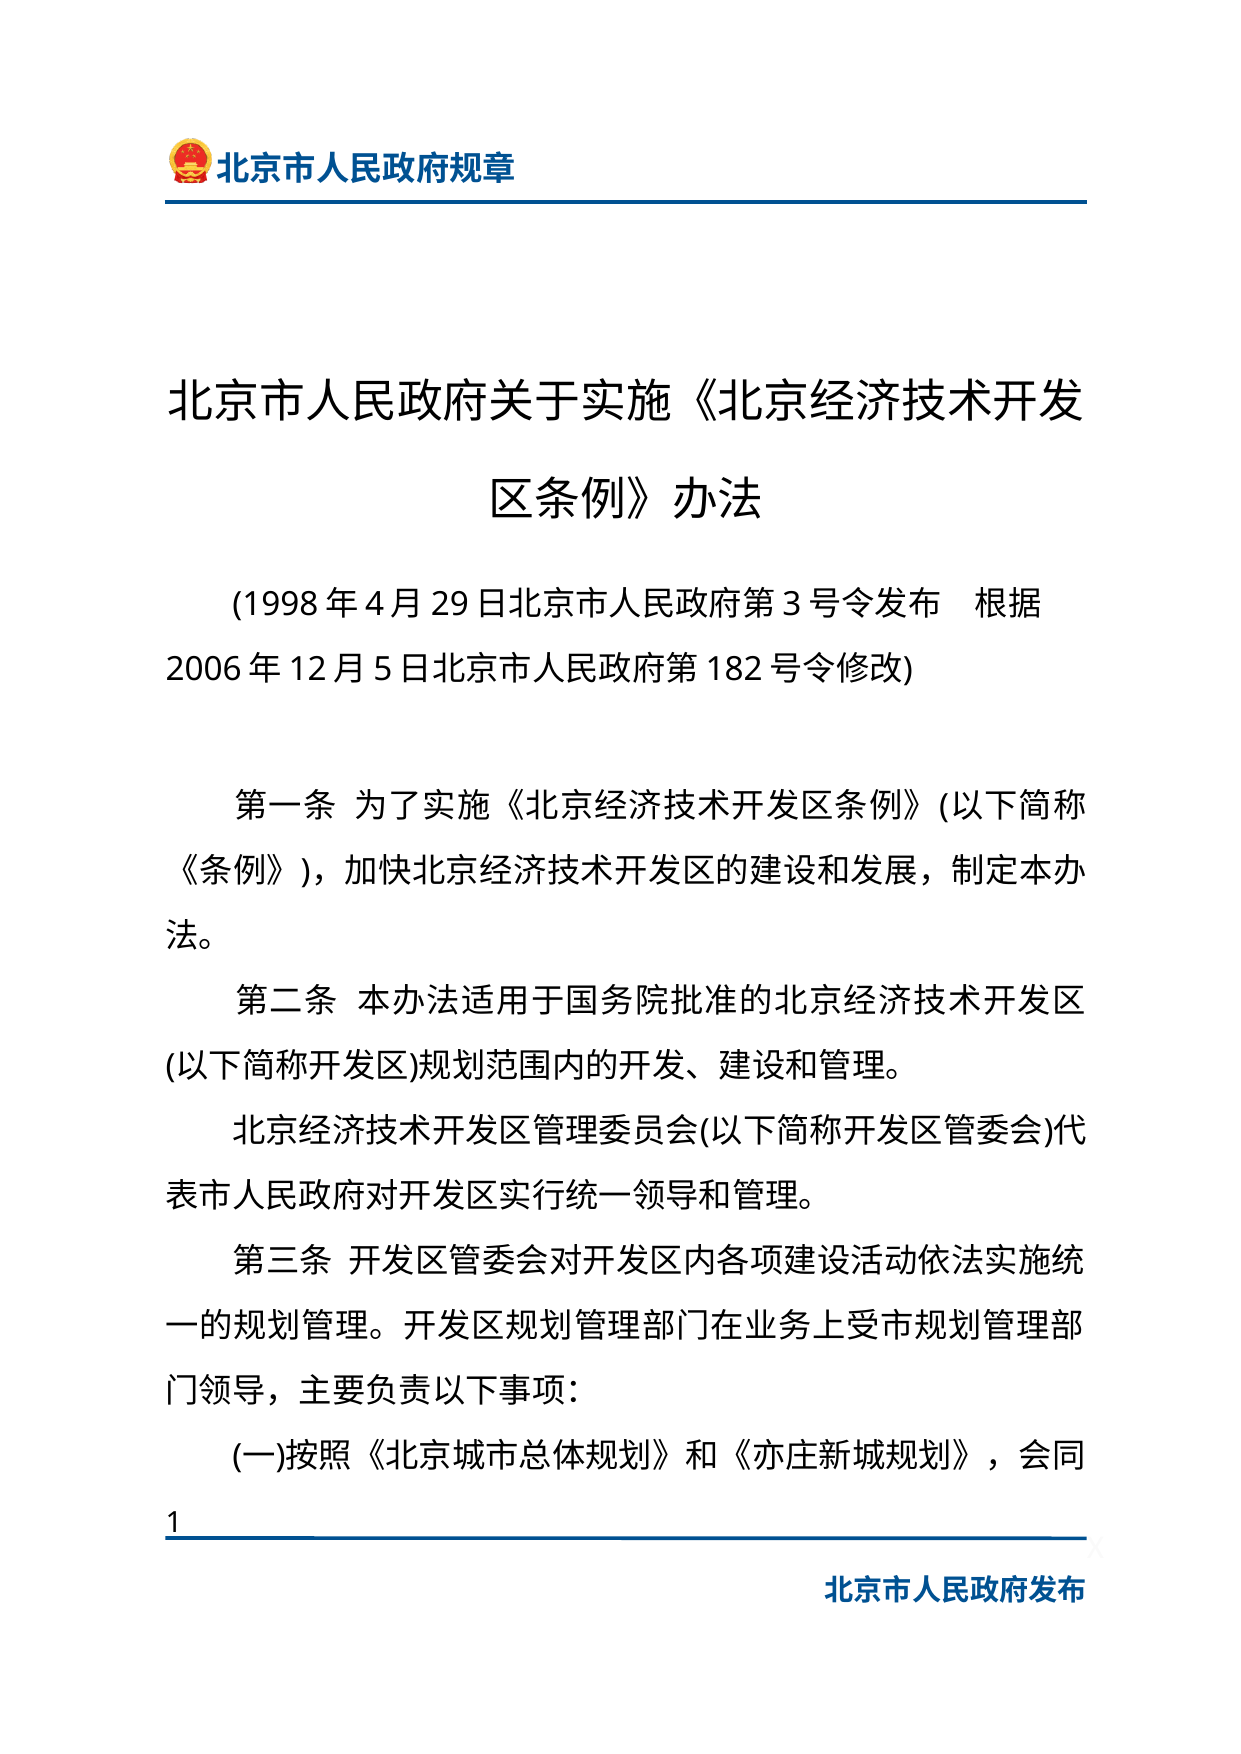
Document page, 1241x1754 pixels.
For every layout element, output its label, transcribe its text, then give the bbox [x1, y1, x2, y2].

text 第一条 为了实施《北京经济技术开发区条例》(以下简称《条例》)，加快北京经济技术开发区的建设和发展，制定本办法。 [165, 770, 1087, 965]
text 第三条 开发区管委会对开发区内各项建设活动依法实施统一的规划管理。开发区规划管理部门在业务上受市规划管理部门领导，主要负责以下事项： [165, 1225, 1087, 1420]
text (一)按照《北京城市总体规划》和《亦庄新城规划》，会同有关部门组织编制和修订开发区总体规划，经市规划管理部门审核并报市人民政府批准后实施； [165, 1420, 1087, 1485]
text 北京经济技术开发区管理委员会(以下简称开发区管委会)代表市人民政府对开发区实行统一领导和管理。 [165, 1095, 1087, 1225]
text 北京市人民政府关于实施《北京经济技术开发区条例》办法 [165, 349, 1087, 544]
text (1998年4月29日北京市人民政府第3号令发布 根据2006年12月5日北京市人民政府第182号令修改) [165, 569, 1087, 699]
picture [165, 136, 216, 187]
text 第二条 本办法适用于国务院批准的北京经济技术开发区(以下简称开发区)规划范围内的开发、建设和管理。 [165, 965, 1087, 1095]
